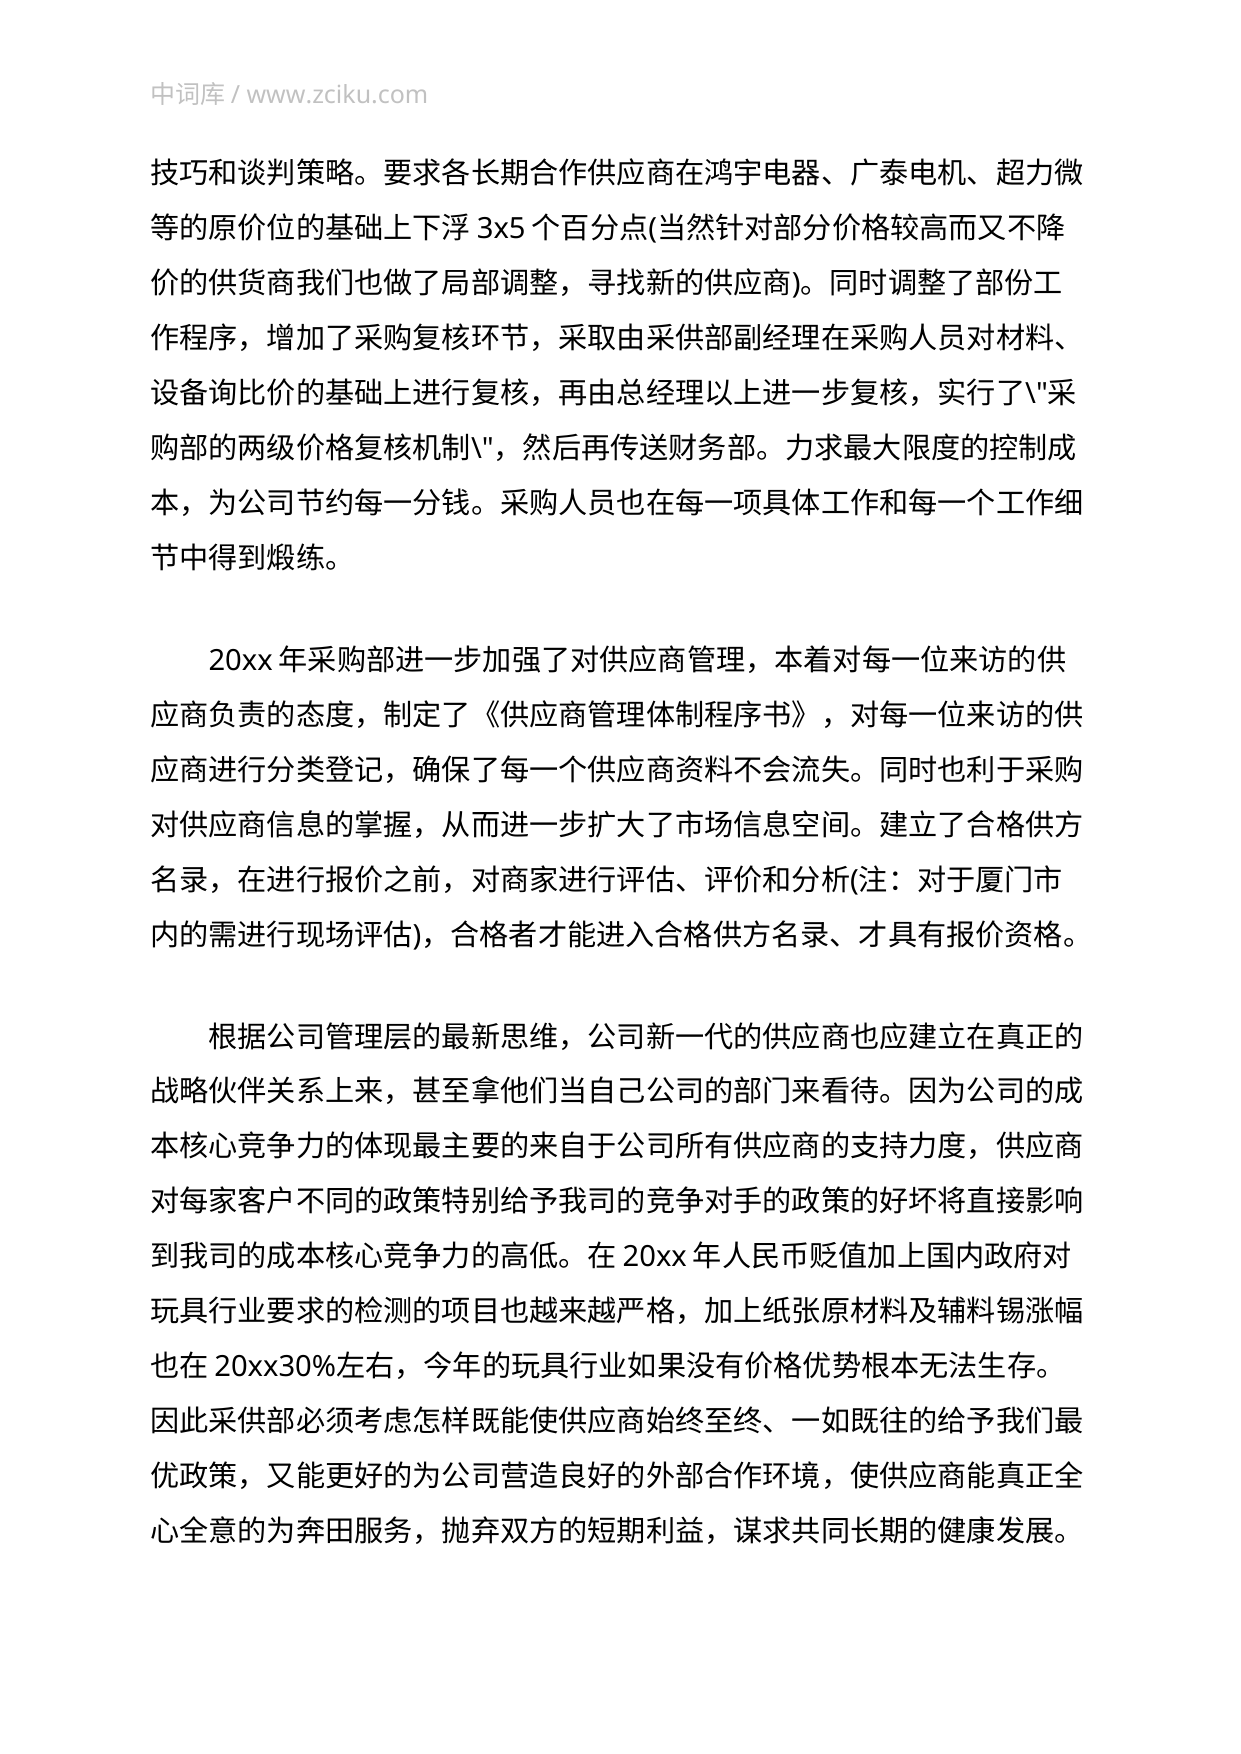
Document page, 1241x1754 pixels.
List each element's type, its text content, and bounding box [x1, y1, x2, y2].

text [150, 1013, 1090, 1550]
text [150, 150, 1090, 577]
text 20xx年采购部进一步加强了对供应商管理，本着对每一位来访的供应商负责的态度，制定了《供应商管理体制程序书》，对每一位来访的供应商进行分类登记，确保了每一个供应商资料不会流失。同时也利于采购对供应商信息的掌握，从而进一步扩大了市场信息空间。建立了合格供方名录，在进行报价之前，对商家进行评估、评价和分析(注：对于厦门市内的需进行现场评估)，合格者才能进入合格供方名录、才具有报价资格。 [150, 636, 1090, 953]
